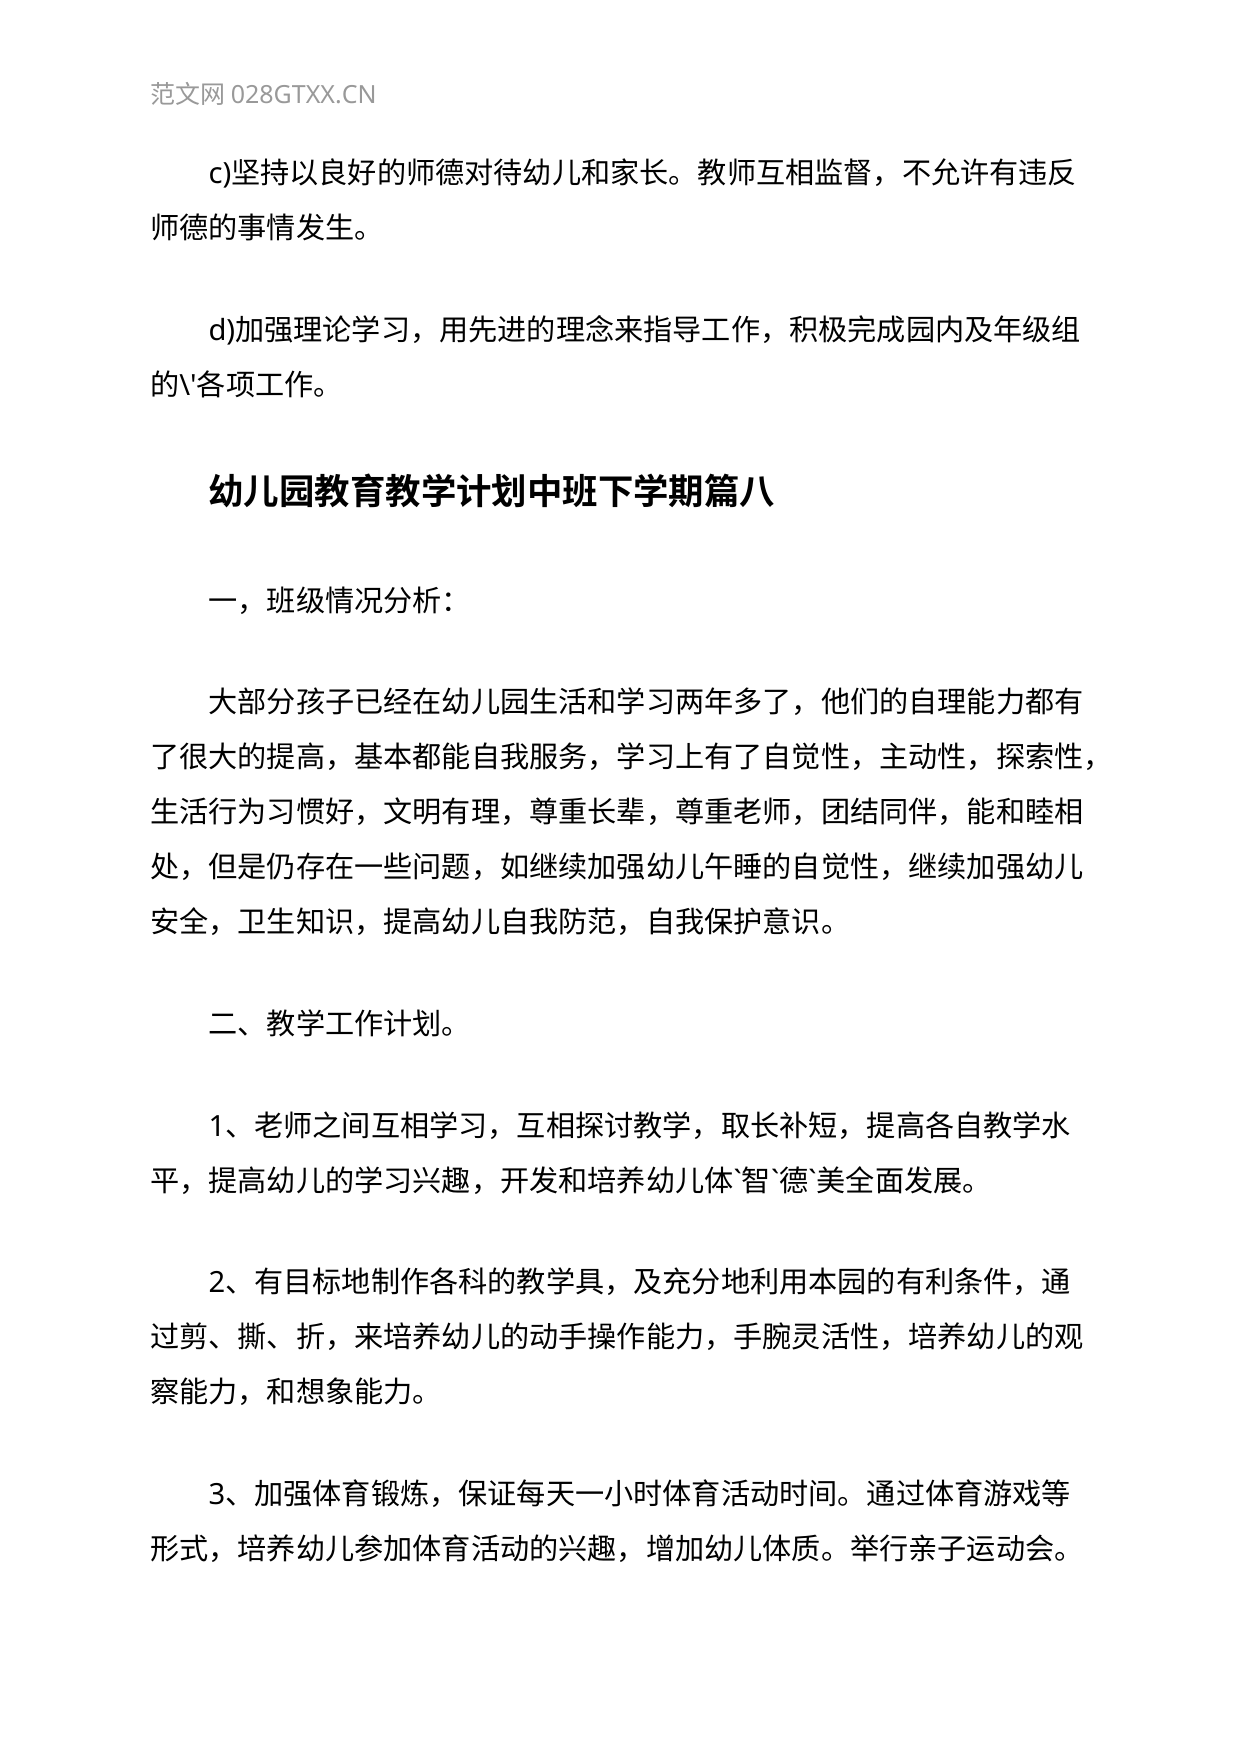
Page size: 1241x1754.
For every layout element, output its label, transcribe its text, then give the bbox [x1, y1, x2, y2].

text 3、加强体育锻炼，保证每天一小时体育活动时间。通过体育游戏等形式，培养幼儿参加体育活动的兴趣，增加幼儿体质。举行亲子运动会。 [150, 1471, 1090, 1568]
text 2、有目标地制作各科的教学具，及充分地利用本园的有利条件，通过剪、撕、折，来培养幼儿的动手操作能力，手腕灵活性，培养幼儿的观察能力，和想象能力。 [150, 1259, 1090, 1411]
text 大部分孩子已经在幼儿园生活和学习两年多了，他们的自理能力都有了很大的提高，基本都能自我服务，学习上有了自觉性，主动性，探索性，生活行为习惯好，文明有理，尊重长辈，尊重老师，团结同伴，能和睦相处，但是仍存在一些问题，如继续加强幼儿午睡的自觉性，继续加强幼儿安全，卫生知识，提高幼儿自我防范，自我保护意识。 [150, 679, 1090, 941]
text 1、老师之间互相学习，互相探讨教学，取长补短，提高各自教学水平，提高幼儿的学习兴趣，开发和培养幼儿体`智`德`美全面发展。 [150, 1102, 1090, 1199]
text 二、教学工作计划。 [150, 1000, 1090, 1043]
text d)加强理论学习，用先进的理念来指导工作，积极完成园内及年级组的\'各项工作。 [150, 307, 1090, 404]
text c)坚持以良好的师德对待幼儿和家长。教师互相监督，不允许有违反师德的事情发生。 [150, 150, 1090, 247]
text 一，班级情况分析： [150, 577, 1090, 619]
text 幼儿园教育教学计划中班下学期篇八 [150, 464, 1090, 515]
